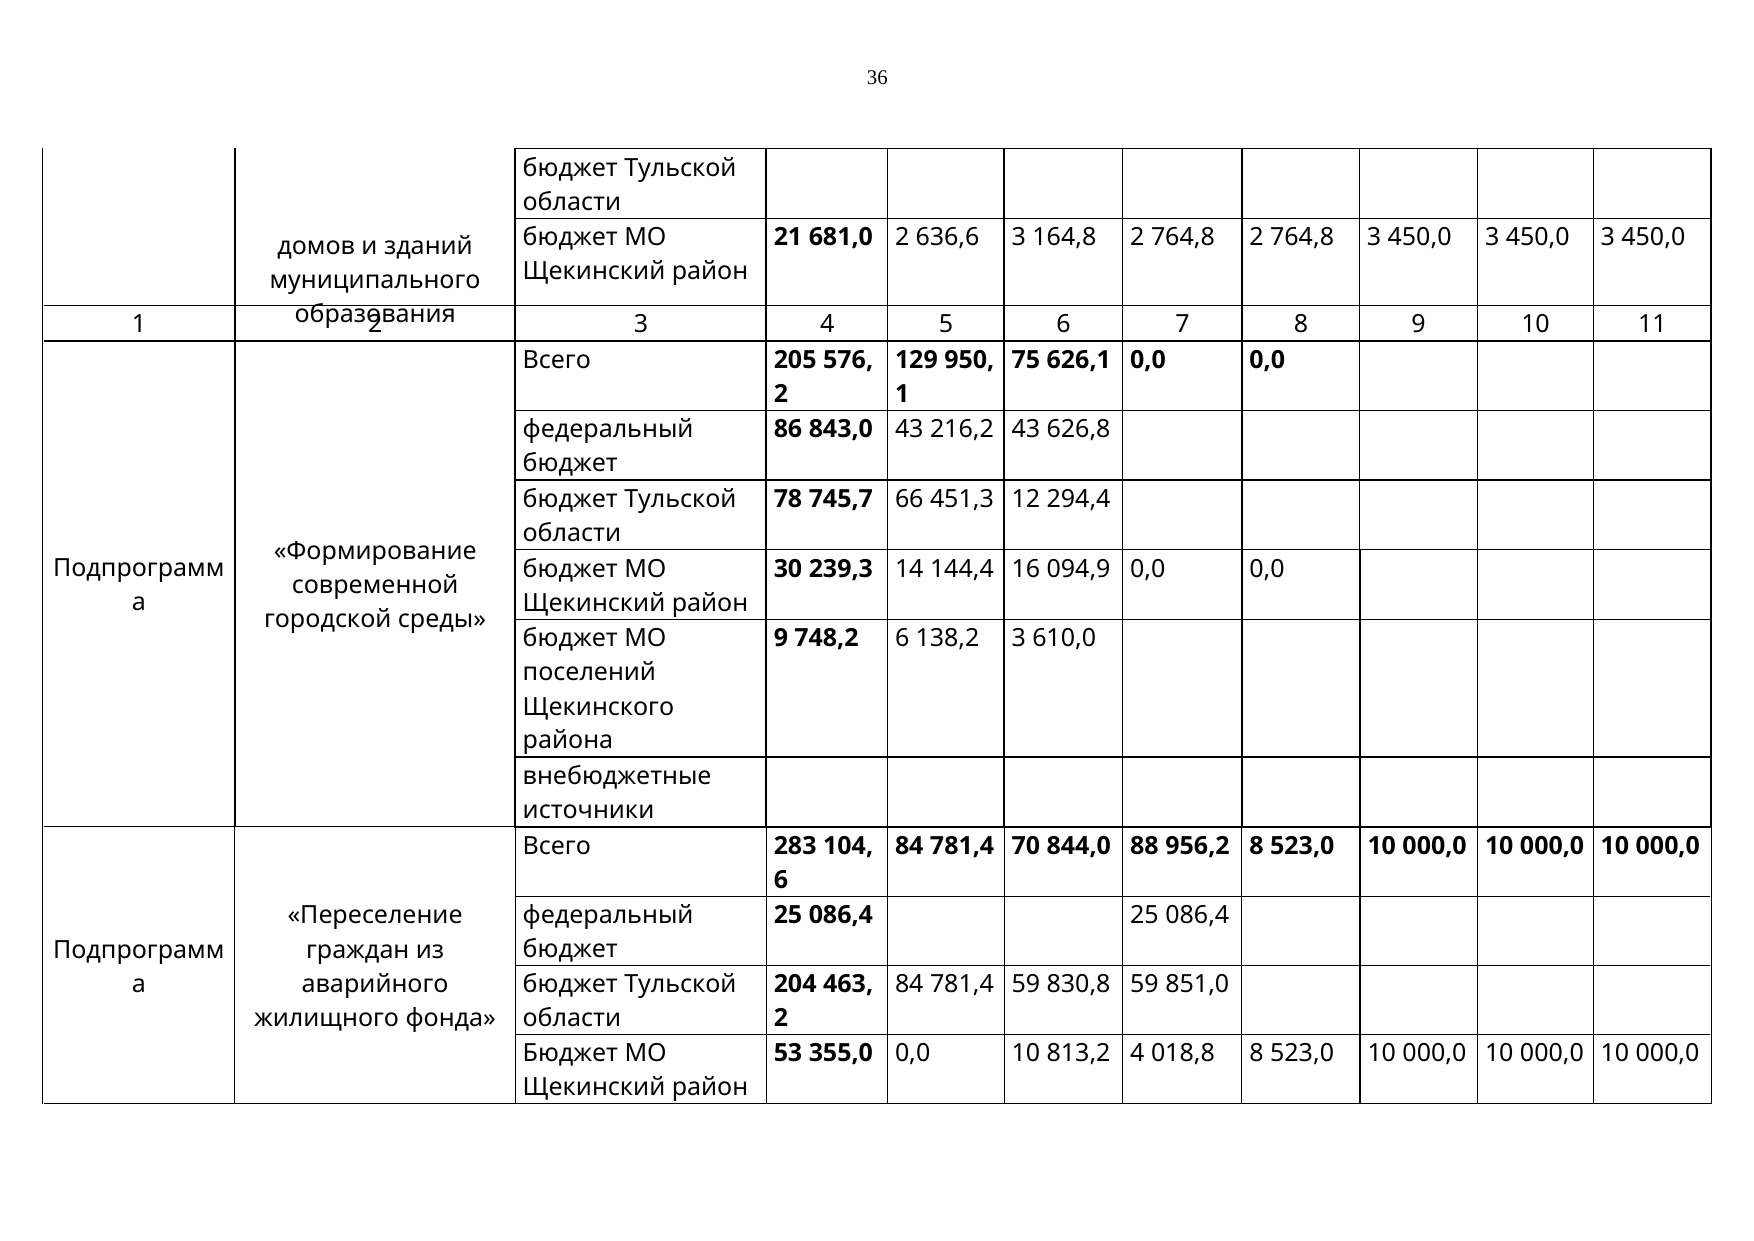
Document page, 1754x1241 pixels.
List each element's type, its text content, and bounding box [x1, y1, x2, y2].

table_cell 3 450,0 [1360, 219, 1477, 304]
table_cell [1478, 149, 1593, 217]
table_cell 12 294,4 [1005, 481, 1122, 549]
table_cell [1478, 966, 1593, 1034]
table_cell 6 138,2 [888, 620, 1003, 756]
table_cell 43 216,2 [888, 411, 1003, 479]
table_cell [1594, 149, 1710, 217]
table_cell [1360, 342, 1477, 410]
table_cell 59 851,0 [1123, 966, 1241, 1034]
table_cell 10 000,0 [1361, 1035, 1477, 1103]
table_cell [1360, 481, 1477, 549]
table_cell [888, 758, 1003, 826]
table_cell бюджет МО Щекинский район [516, 550, 765, 618]
table_cell [1594, 342, 1710, 410]
table_cell «Формирование современной городской среды» [236, 342, 514, 826]
table_cell 30 239,3 [767, 550, 887, 618]
table_cell 8 523,0 [1242, 828, 1359, 896]
table_cell бюджет Тульской области [516, 481, 765, 549]
table_cell [1123, 758, 1241, 826]
table_cell 1 [43, 306, 234, 340]
table_cell 0,0 [1243, 550, 1359, 618]
table_cell 25 086,4 [1123, 897, 1241, 965]
table_cell [1478, 411, 1593, 479]
table_cell 2 764,8 [1243, 219, 1359, 304]
table_cell [1005, 758, 1122, 826]
table_cell [1360, 149, 1477, 217]
table_cell [1242, 897, 1359, 965]
table_cell 21 681,0 [767, 219, 887, 304]
table_cell [1594, 965, 1711, 1034]
table_cell [1478, 550, 1593, 618]
table_cell 10 000,0 [1361, 828, 1477, 896]
table_cell 10 000,0 [1594, 828, 1711, 896]
table_cell 25 086,4 [767, 897, 887, 965]
table_cell [1123, 411, 1241, 479]
table_cell 9 748,2 [767, 620, 887, 756]
table_cell 3 450,0 [1478, 219, 1593, 304]
table_cell бюджет МО Щекинский район [516, 219, 765, 304]
table_cell Подпрограмма [43, 827, 234, 1103]
table_cell [1243, 620, 1359, 756]
table_cell федеральный бюджет [516, 897, 766, 965]
table_cell 0,0 [888, 1035, 1004, 1103]
table_cell [1123, 481, 1241, 549]
table_cell [1243, 481, 1359, 549]
table_cell 283 104,6 [767, 828, 887, 896]
table_cell [1361, 966, 1477, 1034]
table_cell 11 [1594, 306, 1710, 340]
table_cell [767, 149, 887, 217]
table_cell «Переселение граждан из аварийного жилищного фонда» [235, 827, 515, 1103]
table_cell [1242, 966, 1359, 1034]
table_cell [1361, 897, 1477, 965]
table_cell [1594, 620, 1710, 756]
table_cell [1594, 481, 1710, 549]
table_cell 2 636,6 [888, 219, 1003, 304]
table_cell 10 000,0 [1478, 828, 1593, 896]
table_cell 3 [516, 306, 765, 340]
table_cell [1360, 411, 1477, 479]
table_cell [1243, 149, 1359, 217]
table_cell 14 144,4 [888, 550, 1003, 618]
table_cell [1361, 758, 1477, 826]
table_cell [1478, 897, 1593, 965]
table_cell [1594, 896, 1711, 965]
table_cell [1243, 758, 1359, 826]
table_cell 6 [1005, 306, 1122, 340]
table_cell 7 [1123, 306, 1241, 340]
table_cell 5 [888, 306, 1003, 340]
table_cell бюджет Тульской области [516, 149, 765, 217]
table_cell внебюджетные источники [516, 758, 765, 826]
table_cell Бюджет МО Щекинский район [516, 1035, 766, 1103]
table_cell 88 956,2 [1123, 828, 1241, 896]
table_cell 204 463,2 [767, 966, 887, 1034]
table_cell 10 813,2 [1005, 1035, 1122, 1103]
table_cell [767, 758, 887, 826]
table_cell [1478, 481, 1593, 549]
table_cell [1594, 550, 1710, 618]
table_cell бюджет Тульской области [516, 966, 766, 1034]
table_cell 86 843,0 [767, 411, 887, 479]
table_cell 3 610,0 [1005, 620, 1122, 756]
table_cell [1594, 758, 1710, 826]
table_cell [1361, 550, 1477, 618]
table_cell 10 000,0 [1478, 1035, 1593, 1103]
table_cell [1123, 149, 1241, 217]
table_cell [1361, 620, 1477, 756]
table_cell 2 [236, 306, 514, 340]
table_cell 8 [1243, 306, 1359, 340]
table_cell [1005, 897, 1122, 965]
table_cell Всего [516, 828, 766, 896]
table_cell [1478, 342, 1593, 410]
table_cell 3 450,0 [1594, 219, 1710, 304]
table_cell 9 [1360, 306, 1477, 340]
table_cell 16 094,9 [1005, 550, 1122, 618]
table_cell федеральный бюджет [516, 411, 765, 479]
table_cell 0,0 [1243, 342, 1359, 410]
table_cell 53 355,0 [767, 1035, 887, 1103]
table_cell 205 576,2 [767, 342, 887, 410]
table_cell 3 164,8 [1005, 219, 1122, 304]
table_cell 4 018,8 [1123, 1035, 1241, 1103]
table_cell 59 830,8 [1005, 966, 1122, 1034]
table_cell бюджет МО поселений Щекинского района [516, 620, 765, 756]
table_cell 4 [767, 306, 887, 340]
table_cell 84 781,4 [888, 828, 1004, 896]
table_cell Подпрограмма [43, 341, 234, 826]
table_cell [888, 149, 1003, 217]
table_cell 2 764,8 [1123, 219, 1241, 304]
table_cell [1478, 758, 1593, 826]
table_cell 8 523,0 [1242, 1035, 1359, 1103]
table_cell 10 [1478, 306, 1593, 340]
table_cell 75 626,1 [1005, 342, 1122, 410]
table_cell 84 781,4 [888, 966, 1004, 1034]
table_cell [888, 897, 1004, 965]
table_cell [1478, 620, 1593, 756]
table_cell 10 000,0 [1594, 1034, 1711, 1103]
table_cell 78 745,7 [767, 481, 887, 549]
table_cell 0,0 [1123, 342, 1241, 410]
table_cell 66 451,3 [888, 481, 1003, 549]
table_cell Всего [516, 342, 765, 410]
table_cell 0,0 [1123, 550, 1241, 618]
table_cell 70 844,0 [1005, 828, 1122, 896]
table_cell [1005, 149, 1122, 217]
table_cell [1123, 620, 1241, 756]
table_cell 43 626,8 [1005, 411, 1122, 479]
table_cell [1243, 411, 1359, 479]
table_cell [1594, 411, 1710, 479]
table_cell 129 950,1 [888, 342, 1003, 410]
